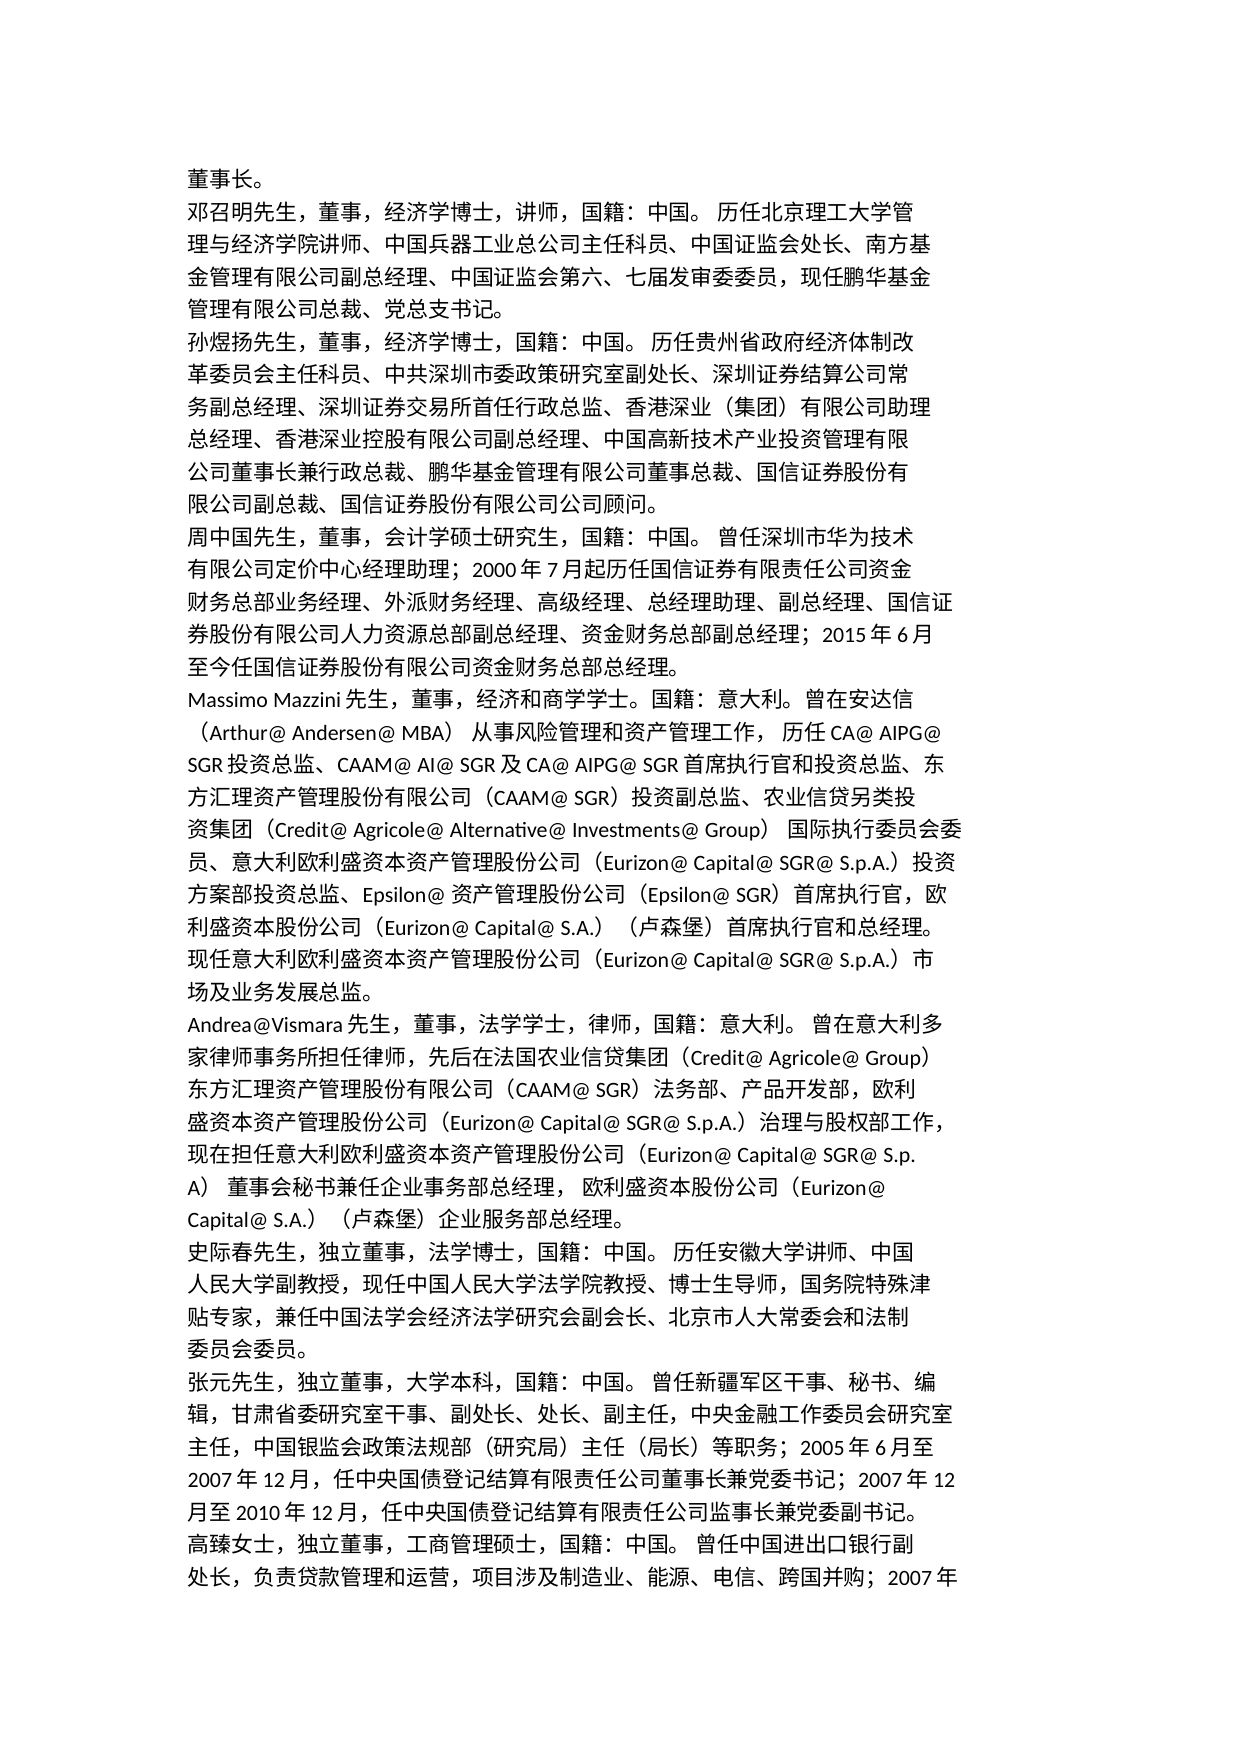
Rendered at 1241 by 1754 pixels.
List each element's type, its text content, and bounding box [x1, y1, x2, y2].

text （Arthur@ Andersen@ MBA） 从事风险管理和资产管理工作， 历任CA@ AIPG@ [187, 714, 1053, 747]
text 董事长。 [187, 162, 1053, 194]
text 孙煜扬先生，董事，经济学博士，国籍：中国。 历任贵州省政府经济体制改 [187, 324, 1053, 357]
text 方案部投资总监、Epsilon@ 资产管理股份公司（Epsilon@ SGR）首席执行官，欧 [187, 877, 1053, 909]
text Massimo Mazzini先生，董事，经济和商学学士。国籍：意大利。曾在安达信 [187, 682, 1053, 714]
text 理与经济学院讲师、中国兵器工业总公司主任科员、中国证监会处长、南方基 [187, 227, 1053, 259]
text 委员会委员。 [187, 1332, 1053, 1364]
text 场及业务发展总监。 [187, 974, 1053, 1007]
text 革委员会主任科员、中共深圳市委政策研究室副处长、深圳证券结算公司常 [187, 357, 1053, 389]
text 财务总部业务经理、外派财务经理、高级经理、总经理助理、副总经理、国信证 [187, 584, 1053, 617]
text 有限公司定价中心经理助理；2000年7月起历任国信证券有限责任公司资金 [187, 552, 1053, 584]
text 利盛资本股份公司（Eurizon@ Capital@ S.A.）（卢森堡）首席执行官和总经理。 [187, 909, 1053, 942]
text 现在担任意大利欧利盛资本资产管理股份公司（Eurizon@ Capital@ SGR@ S.p. [187, 1137, 1053, 1169]
text 2007年12月，任中央国债登记结算有限责任公司董事长兼党委书记；2007年12 [187, 1462, 1053, 1494]
text 史际春先生，独立董事，法学博士，国籍：中国。 历任安徽大学讲师、中国 [187, 1234, 1053, 1267]
text Andrea@Vismara先生，董事，法学学士，律师，国籍：意大利。 曾在意大利多 [187, 1007, 1053, 1039]
text 务副总经理、深圳证券交易所首任行政总监、香港深业（集团）有限公司助理 [187, 389, 1053, 422]
text 东方汇理资产管理股份有限公司（CAAM@ SGR）法务部、产品开发部，欧利 [187, 1072, 1053, 1104]
text 张元先生，独立董事，大学本科，国籍：中国。 曾任新疆军区干事、秘书、编 [187, 1364, 1053, 1397]
text 辑，甘肃省委研究室干事、副处长、处长、副主任，中央金融工作委员会研究室 [187, 1397, 1053, 1429]
text 人民大学副教授，现任中国人民大学法学院教授、博士生导师，国务院特殊津 [187, 1267, 1053, 1299]
text SGR投资总监、CAAM@ AI@ SGR及CA@ AIPG@ SGR首席执行官和投资总监、东 [187, 747, 1053, 779]
text 限公司副总裁、国信证券股份有限公司公司顾问。 [187, 487, 1053, 519]
text 至今任国信证券股份有限公司资金财务总部总经理。 [187, 649, 1053, 682]
text 盛资本资产管理股份公司（Eurizon@ Capital@ SGR@ S.p.A.）治理与股权部工作， [187, 1104, 1053, 1137]
text 总经理、香港深业控股有限公司副总经理、中国高新技术产业投资管理有限 [187, 422, 1053, 454]
text 家律师事务所担任律师，先后在法国农业信贷集团（Credit@ Agricole@ Group） [187, 1039, 1053, 1072]
text 主任，中国银监会政策法规部（研究局）主任（局长）等职务；2005年6月至 [187, 1429, 1053, 1462]
text 处长，负责贷款管理和运营，项目涉及制造业、能源、电信、跨国并购；2007年 [187, 1559, 1053, 1592]
text 公司董事长兼行政总裁、鹏华基金管理有限公司董事总裁、国信证券股份有 [187, 454, 1053, 487]
text 券股份有限公司人力资源总部副总经理、资金财务总部副总经理；2015年6月 [187, 617, 1053, 649]
text 周中国先生，董事，会计学硕士研究生，国籍：中国。 曾任深圳市华为技术 [187, 519, 1053, 552]
text 金管理有限公司副总经理、中国证监会第六、七届发审委委员，现任鹏华基金 [187, 259, 1053, 292]
text 贴专家，兼任中国法学会经济法学研究会副会长、北京市人大常委会和法制 [187, 1299, 1053, 1332]
text 月至2010年12月，任中央国债登记结算有限责任公司监事长兼党委副书记。 [187, 1494, 1053, 1527]
text 现任意大利欧利盛资本资产管理股份公司（Eurizon@ Capital@ SGR@ S.p.A.）市 [187, 942, 1053, 974]
text 资集团（Credit@ Agricole@ Alternative@ Investments@ Group） 国际执行委员会委 [187, 812, 1053, 844]
text Capital@ S.A.）（卢森堡）企业服务部总经理。 [187, 1202, 1053, 1234]
text 员、意大利欧利盛资本资产管理股份公司（Eurizon@ Capital@ SGR@ S.p.A.）投资 [187, 844, 1053, 877]
text 邓召明先生，董事，经济学博士，讲师，国籍：中国。 历任北京理工大学管 [187, 194, 1053, 227]
text 管理有限公司总裁、党总支书记。 [187, 292, 1053, 324]
text A） 董事会秘书兼任企业事务部总经理， 欧利盛资本股份公司（Eurizon@ [187, 1169, 1053, 1202]
text 方汇理资产管理股份有限公司（CAAM@ SGR）投资副总监、农业信贷另类投 [187, 779, 1053, 812]
text 高臻女士，独立董事，工商管理硕士，国籍：中国。 曾任中国进出口银行副 [187, 1527, 1053, 1559]
